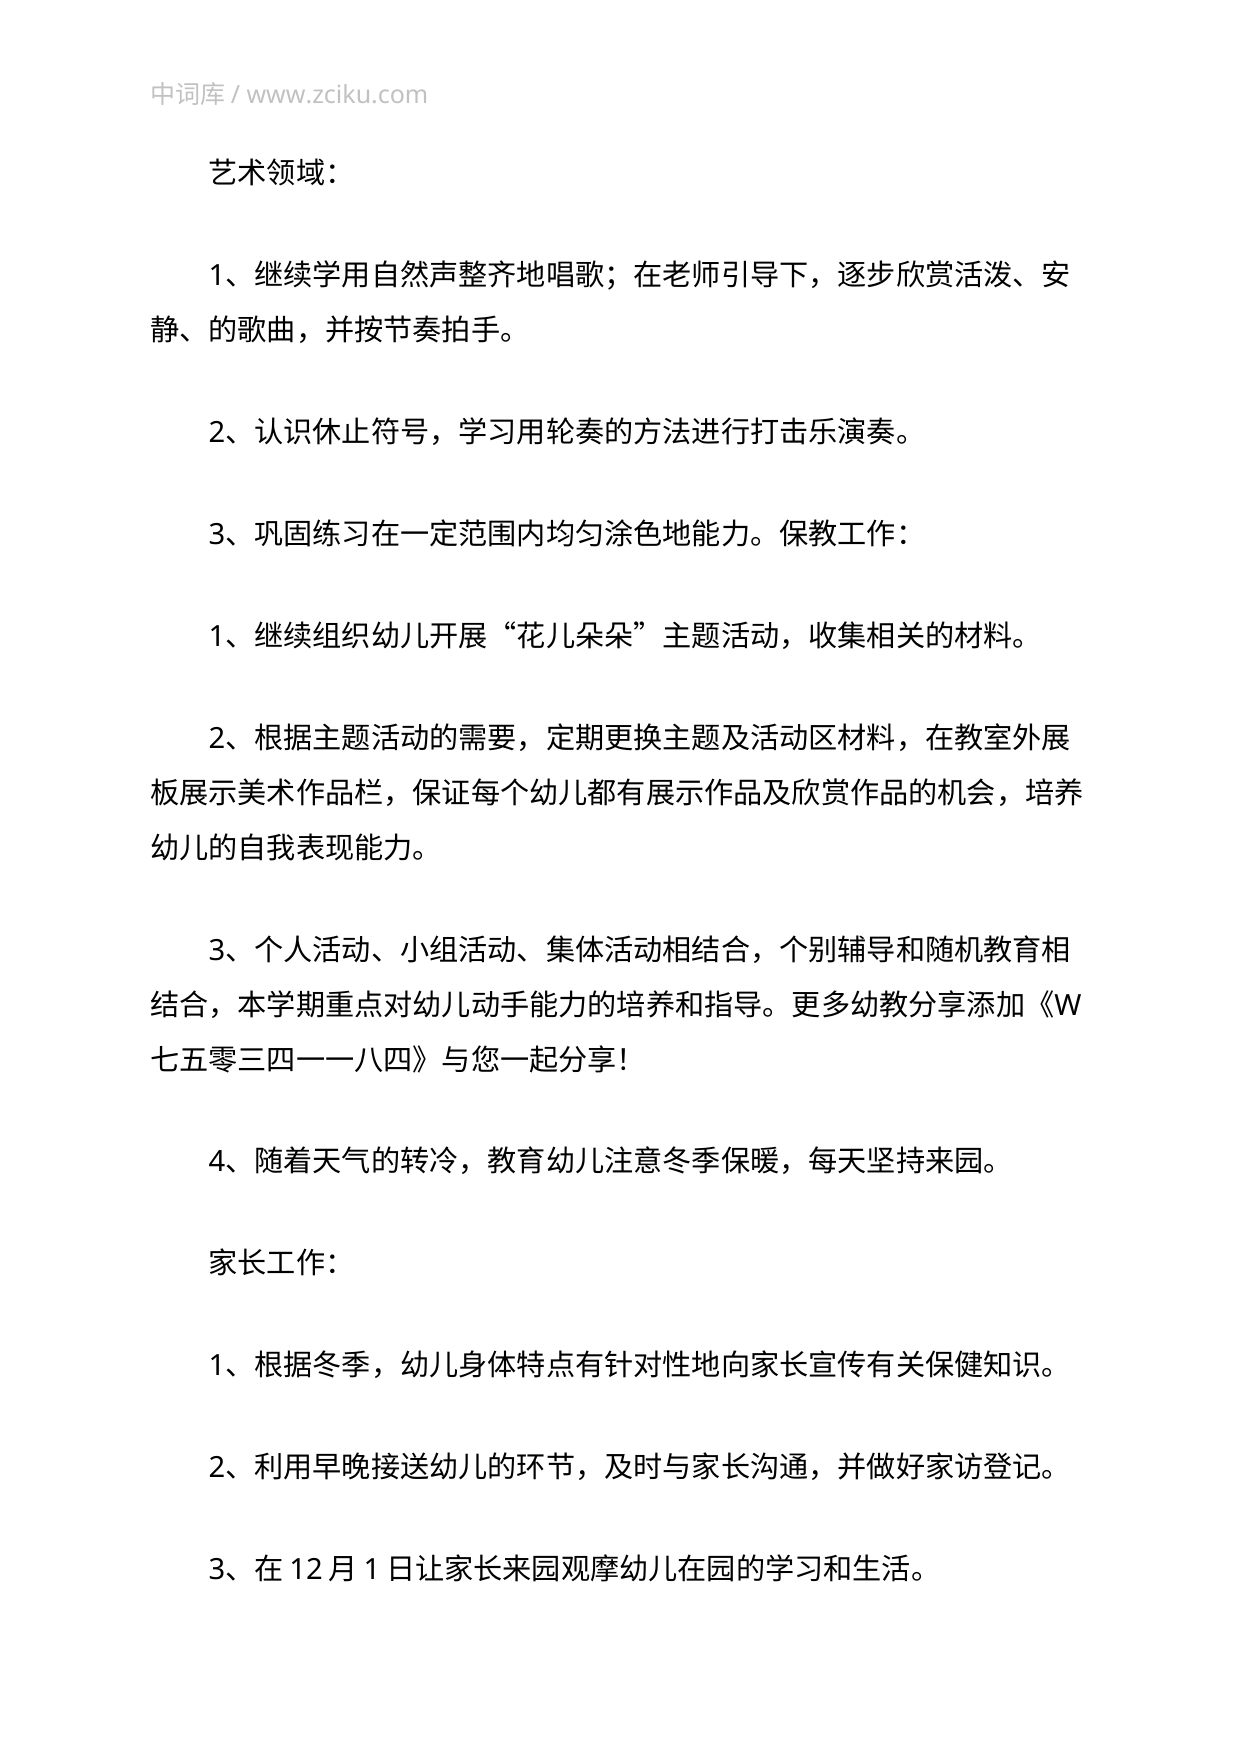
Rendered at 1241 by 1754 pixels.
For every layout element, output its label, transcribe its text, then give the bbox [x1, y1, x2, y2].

text 3、在12月1日让家长来园观摩幼儿在园的学习和生活。 [150, 1546, 1090, 1588]
text 1、继续学用自然声整齐地唱歌；在老师引导下，逐步欣赏活泼、安静、的歌曲，并按节奏拍手。 [150, 252, 1090, 349]
text 2、利用早晚接送幼儿的环节，及时与家长沟通，并做好家访登记。 [150, 1444, 1090, 1486]
text 4、随着天气的转冷，教育幼儿注意冬季保暖，每天坚持来园。 [150, 1138, 1090, 1180]
text 艺术领域： [150, 150, 1090, 192]
text 家长工作： [150, 1240, 1090, 1282]
text 2、根据主题活动的需要，定期更换主题及活动区材料，在教室外展板展示美术作品栏，保证每个幼儿都有展示作品及欣赏作品的机会，培养幼儿的自我表现能力。 [150, 714, 1090, 867]
text 1、继续组织幼儿开展“花儿朵朵”主题活动，收集相关的材料。 [150, 612, 1090, 655]
text 3、巩固练习在一定范围内均匀涂色地能力。保教工作： [150, 511, 1090, 553]
text 3、个人活动、小组活动、集体活动相结合，个别辅导和随机教育相结合，本学期重点对幼儿动手能力的培养和指导。更多幼教分享添加《W七五零三四一一八四》与您一起分享！ [150, 926, 1090, 1078]
text 1、根据冬季，幼儿身体特点有针对性地向家长宣传有关保健知识。 [150, 1342, 1090, 1384]
text 2、认识休止符号，学习用轮奏的方法进行打击乐演奏。 [150, 408, 1090, 451]
